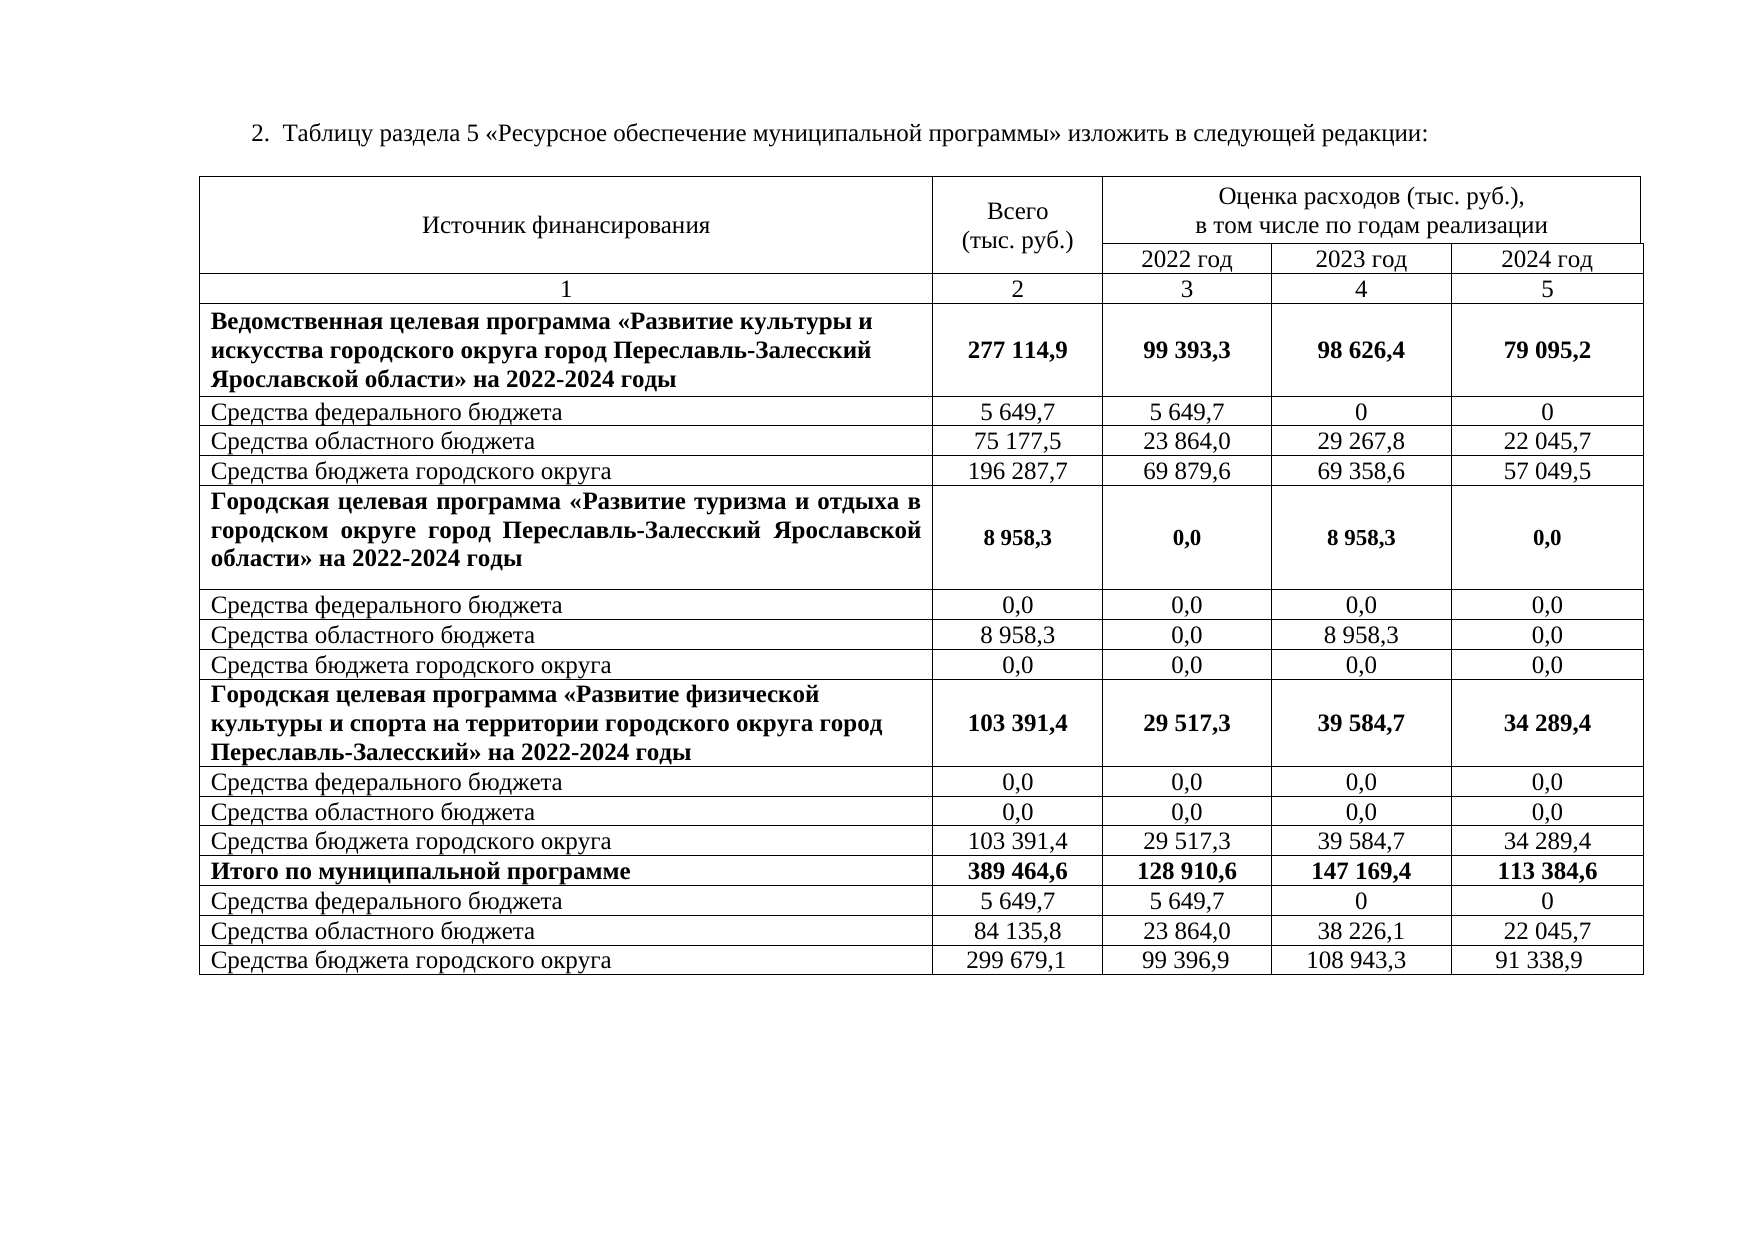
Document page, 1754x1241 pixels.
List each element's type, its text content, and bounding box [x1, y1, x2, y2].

table_cell 23 864,0 [1103, 426, 1271, 455]
table_cell 5 [1452, 274, 1643, 303]
table_cell Средства федерального бюджета [200, 767, 932, 796]
table_cell Средства федерального бюджета [200, 590, 932, 619]
table_cell 0,0 [1272, 590, 1451, 619]
table_cell 23 864,0 [1103, 916, 1271, 944]
table_cell 69 879,6 [1103, 456, 1271, 485]
table_cell 128 910,6 [1103, 856, 1271, 885]
table_cell 8 958,3 [1272, 486, 1451, 589]
table_cell 8 958,3 [1272, 620, 1451, 649]
table_cell Средства федерального бюджета [200, 397, 932, 425]
table_cell 8 958,3 [933, 620, 1102, 649]
table_header Источник финансирования [200, 177, 932, 273]
table_cell 29 517,3 [1103, 826, 1271, 855]
table_cell 8 958,3 [933, 486, 1102, 589]
table_cell 0 [1452, 397, 1643, 425]
table_cell 0 [1272, 886, 1451, 915]
table_cell 5 649,7 [1103, 886, 1271, 915]
table_cell 2022 год [1103, 244, 1271, 273]
table_cell 0,0 [933, 650, 1102, 678]
table_cell 0,0 [1103, 590, 1271, 619]
table_cell 69 358,6 [1272, 456, 1451, 485]
table_cell 5 649,7 [933, 886, 1102, 915]
table_cell Средства областного бюджета [200, 426, 932, 455]
table_cell 38 226,1 [1272, 916, 1451, 944]
table_cell 277 114,9 [933, 304, 1102, 396]
table_cell Средства федерального бюджета [200, 886, 932, 915]
table_cell 0,0 [1452, 590, 1643, 619]
table_cell 389 464,6 [933, 856, 1102, 885]
table_cell Средства областного бюджета [200, 916, 932, 944]
table_cell 147 169,4 [1272, 856, 1451, 885]
table_cell 103 391,4 [933, 826, 1102, 855]
table_cell 0,0 [1103, 620, 1271, 649]
table_cell 2023 год [1272, 244, 1451, 273]
table_cell 0 [1452, 886, 1643, 915]
table_cell 0,0 [1103, 767, 1271, 796]
table_cell 0,0 [1272, 767, 1451, 796]
table_cell 99 396,9 [1103, 946, 1271, 974]
table_cell 196 287,7 [933, 456, 1102, 485]
table_cell 113 384,6 [1452, 856, 1643, 885]
table_cell 0,0 [1452, 620, 1643, 649]
table_cell 22 045,7 [1452, 426, 1643, 455]
table_cell 2 [933, 274, 1102, 303]
table_cell 29 517,3 [1103, 680, 1271, 766]
table_cell 34 289,4 [1452, 826, 1643, 855]
table_cell 22 045,7 [1452, 916, 1643, 944]
table_cell 0,0 [933, 590, 1102, 619]
table_cell Ведомственная целевая программа «Развитие культуры и искусства городского округа город Переславль-Залесский Ярославской области» на 2022-2024 годы [200, 304, 932, 396]
table_cell 299 679,1 [933, 946, 1102, 974]
table_cell 39 584,7 [1272, 680, 1451, 766]
table_cell 0,0 [1103, 486, 1271, 589]
table_cell 39 584,7 [1272, 826, 1451, 855]
table_cell 5 649,7 [933, 397, 1102, 425]
table_header Оценка расходов (тыс. руб.), в том числе по годам реализации [1103, 177, 1640, 243]
table_cell Средства бюджета городского округа [200, 946, 932, 974]
table_cell 99 393,3 [1103, 304, 1271, 396]
table_cell 5 649,7 [1103, 397, 1271, 425]
table_cell Средства бюджета городского округа [200, 826, 932, 855]
table_cell 0 [1272, 397, 1451, 425]
table_cell 0,0 [1452, 797, 1643, 825]
table_cell 0,0 [1103, 797, 1271, 825]
table_cell 0,0 [1272, 797, 1451, 825]
table_cell 91 338,9 [1452, 946, 1643, 974]
table_cell 57 049,5 [1452, 456, 1643, 485]
table_cell 75 177,5 [933, 426, 1102, 455]
table_cell 0,0 [1452, 650, 1643, 678]
table_cell 2024 год [1452, 244, 1643, 273]
table_cell 0,0 [933, 797, 1102, 825]
table_cell Итого по муниципальной программе [200, 856, 932, 885]
table_cell Средства областного бюджета [200, 797, 932, 825]
table_cell 3 [1103, 274, 1271, 303]
table_cell Средства бюджета городского округа [200, 650, 932, 678]
table_cell 0,0 [1272, 650, 1451, 678]
table_cell 0,0 [1452, 486, 1643, 589]
table_header Всего (тыс. руб.) [933, 177, 1102, 273]
table_cell 4 [1272, 274, 1451, 303]
table_cell Средства бюджета городского округа [200, 456, 932, 485]
table_cell 108 943,3 [1272, 946, 1451, 974]
table_cell 1 [200, 274, 932, 303]
table_cell 29 267,8 [1272, 426, 1451, 455]
table_cell Городская целевая программа «Развитие туризма и отдыха в городском округе город Переславль-Залесский Ярославской области» на 2022-2024 годы [200, 486, 932, 589]
table_cell 79 095,2 [1452, 304, 1643, 396]
table_cell 84 135,8 [933, 916, 1102, 944]
table_cell 0,0 [933, 767, 1102, 796]
table_cell 0,0 [1103, 650, 1271, 678]
table_cell 34 289,4 [1452, 680, 1643, 766]
table_cell 98 626,4 [1272, 304, 1451, 396]
table_cell 103 391,4 [933, 680, 1102, 766]
text 2. Таблицу раздела 5 «Ресурсное обеспечение муниципальной программы» изложить в следующей редакции: [177, 118, 1665, 147]
table_cell Средства областного бюджета [200, 620, 932, 649]
table_cell 0,0 [1452, 767, 1643, 796]
table_cell Городская целевая программа «Развитие физической культуры и спорта на территории городского округа город Переславль-Залесский» на 2022-2024 годы [200, 680, 932, 766]
